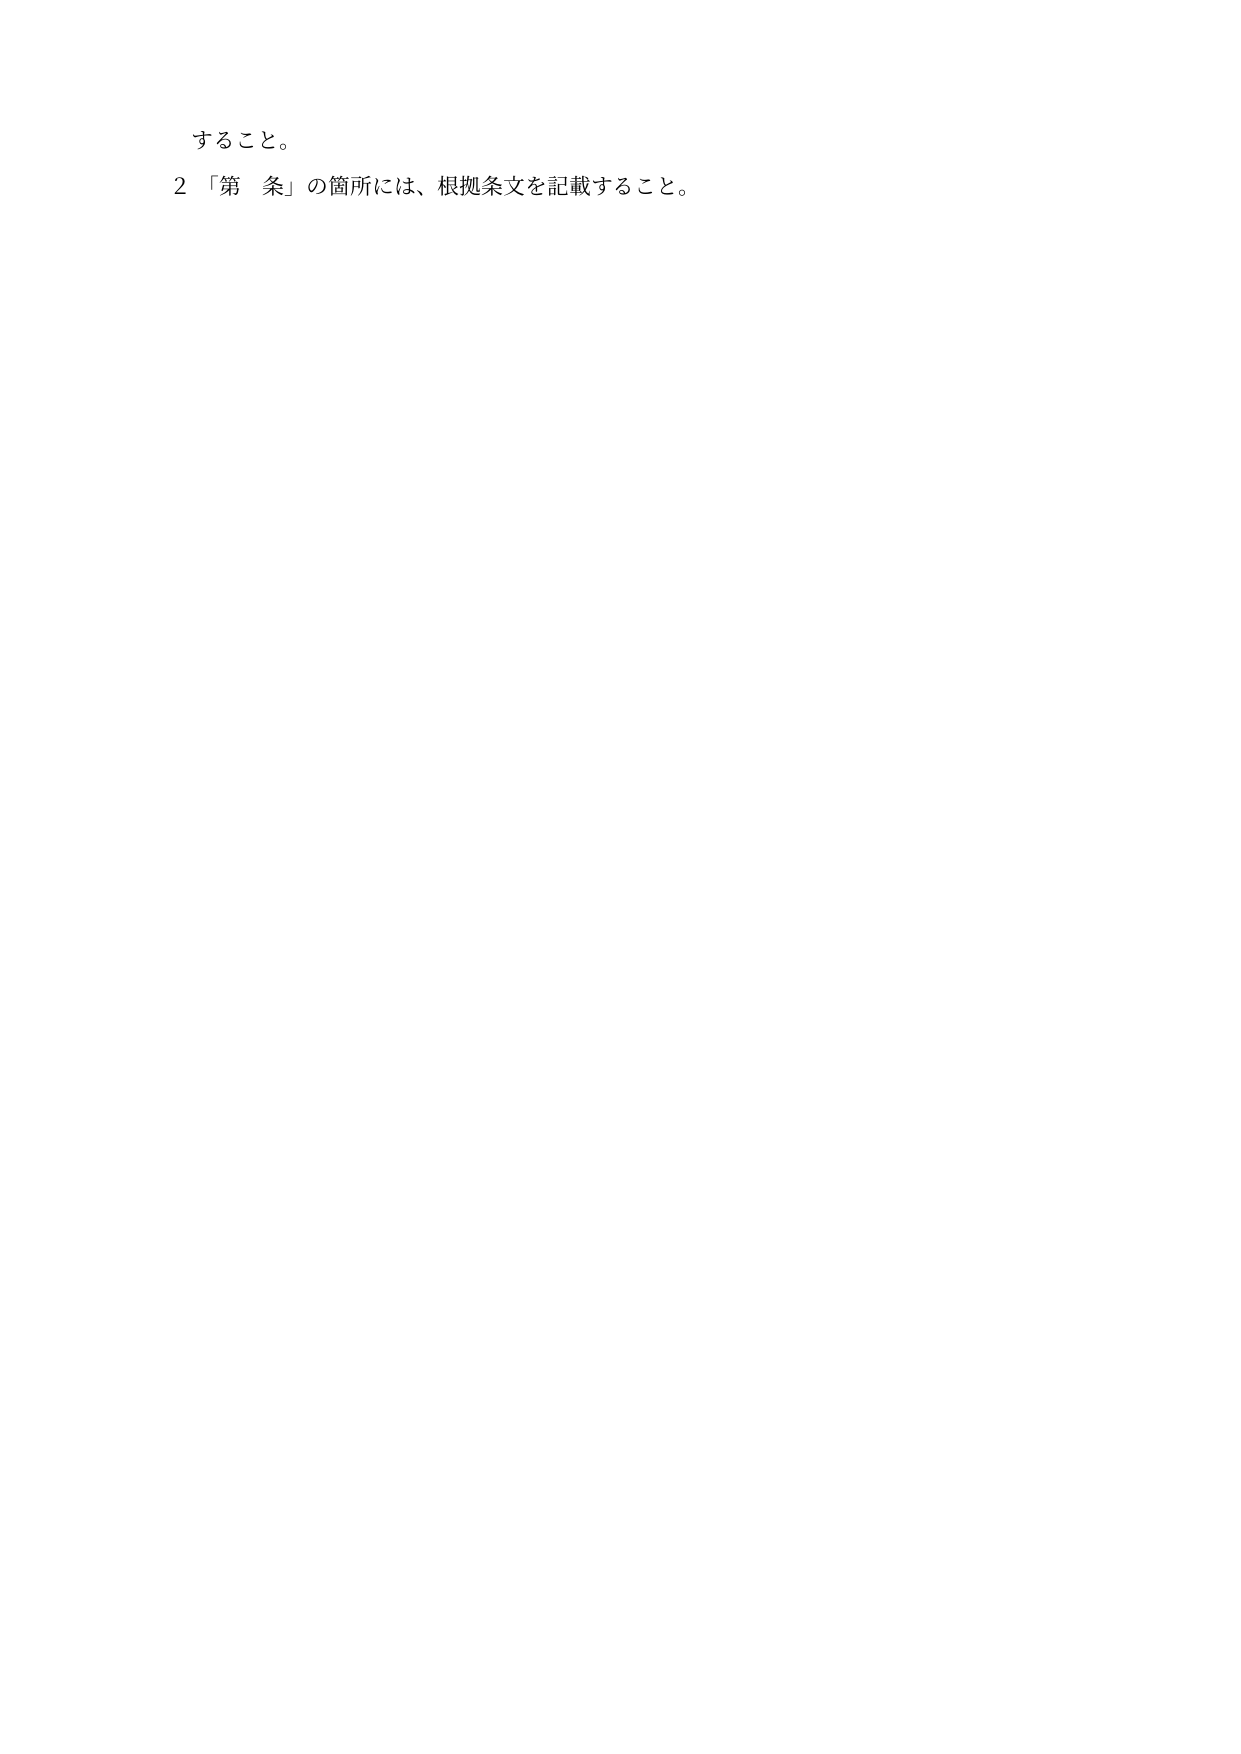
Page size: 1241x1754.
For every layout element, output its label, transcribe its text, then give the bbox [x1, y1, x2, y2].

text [169, 123, 1092, 154]
text ２ 「第 条」の箇所には、根拠条文を記載すること。 [148, 169, 1092, 201]
